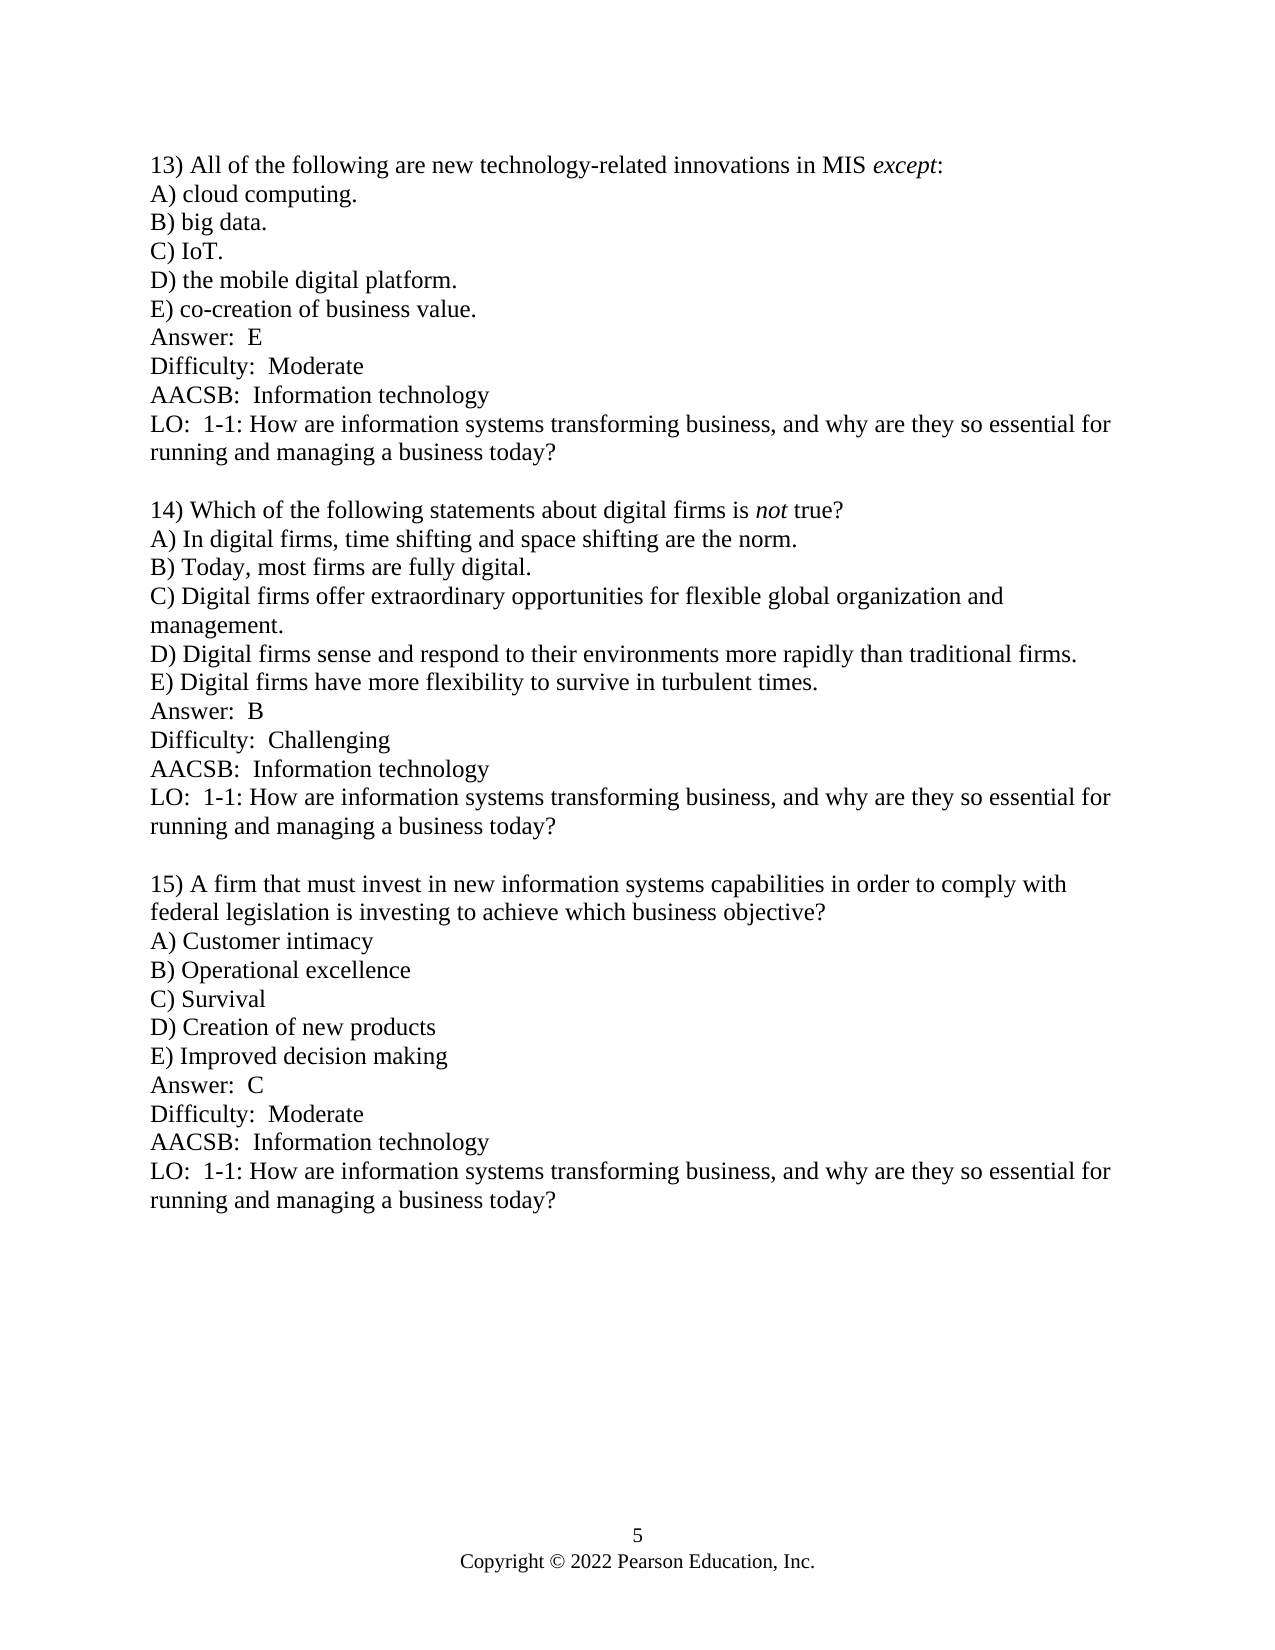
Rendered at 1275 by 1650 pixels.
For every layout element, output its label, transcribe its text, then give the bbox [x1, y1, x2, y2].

text AACSB: Information technology [150, 380, 1125, 409]
text 13) All of the following are new technology-related innovations in MIS except: [150, 150, 1125, 179]
text AACSB: Information technology [150, 1127, 1125, 1156]
text D) the mobile digital platform. [150, 265, 1125, 294]
text A) cloud computing. [150, 179, 1125, 207]
text D) Digital firms sense and respond to their environments more rapidly than traditional firms. [150, 639, 1125, 667]
text D) Creation of new products [150, 1012, 1125, 1041]
text Answer: C [150, 1070, 1125, 1099]
text E) co-creation of business value. [150, 294, 1125, 322]
text LO: 1-1: How are information systems transforming business, and why are they so essential for running and managing a business today? [150, 782, 1125, 840]
text LO: 1-1: How are information systems transforming business, and why are they so essential for running and managing a business today? [150, 1156, 1125, 1214]
text LO: 1-1: How are information systems transforming business, and why are they so essential for running and managing a business today? [150, 409, 1125, 466]
text Difficulty: Challenging [150, 725, 1125, 754]
text Answer: B [150, 696, 1125, 725]
text B) Today, most firms are fully digital. [150, 552, 1125, 581]
text Answer: E [150, 322, 1125, 351]
text A) Customer intimacy [150, 926, 1125, 955]
text 14) Which of the following statements about digital firms is not true? [150, 495, 1125, 524]
text A) In digital firms, time shifting and space shifting are the norm. [150, 524, 1125, 552]
text Difficulty: Moderate [150, 1099, 1125, 1127]
text E) Improved decision making [150, 1041, 1125, 1070]
text 15) A firm that must invest in new information systems capabilities in order to comply with federal legislation is investing to achieve which business objective? [150, 869, 1125, 926]
text E) Digital firms have more flexibility to survive in turbulent times. [150, 667, 1125, 696]
text B) Operational excellence [150, 955, 1125, 984]
text B) big data. [150, 207, 1125, 236]
text C) Survival [150, 984, 1125, 1012]
text Difficulty: Moderate [150, 351, 1125, 380]
text C) Digital firms offer extraordinary opportunities for flexible global organization and management. [150, 581, 1125, 639]
text C) IoT. [150, 236, 1125, 265]
text AACSB: Information technology [150, 754, 1125, 782]
